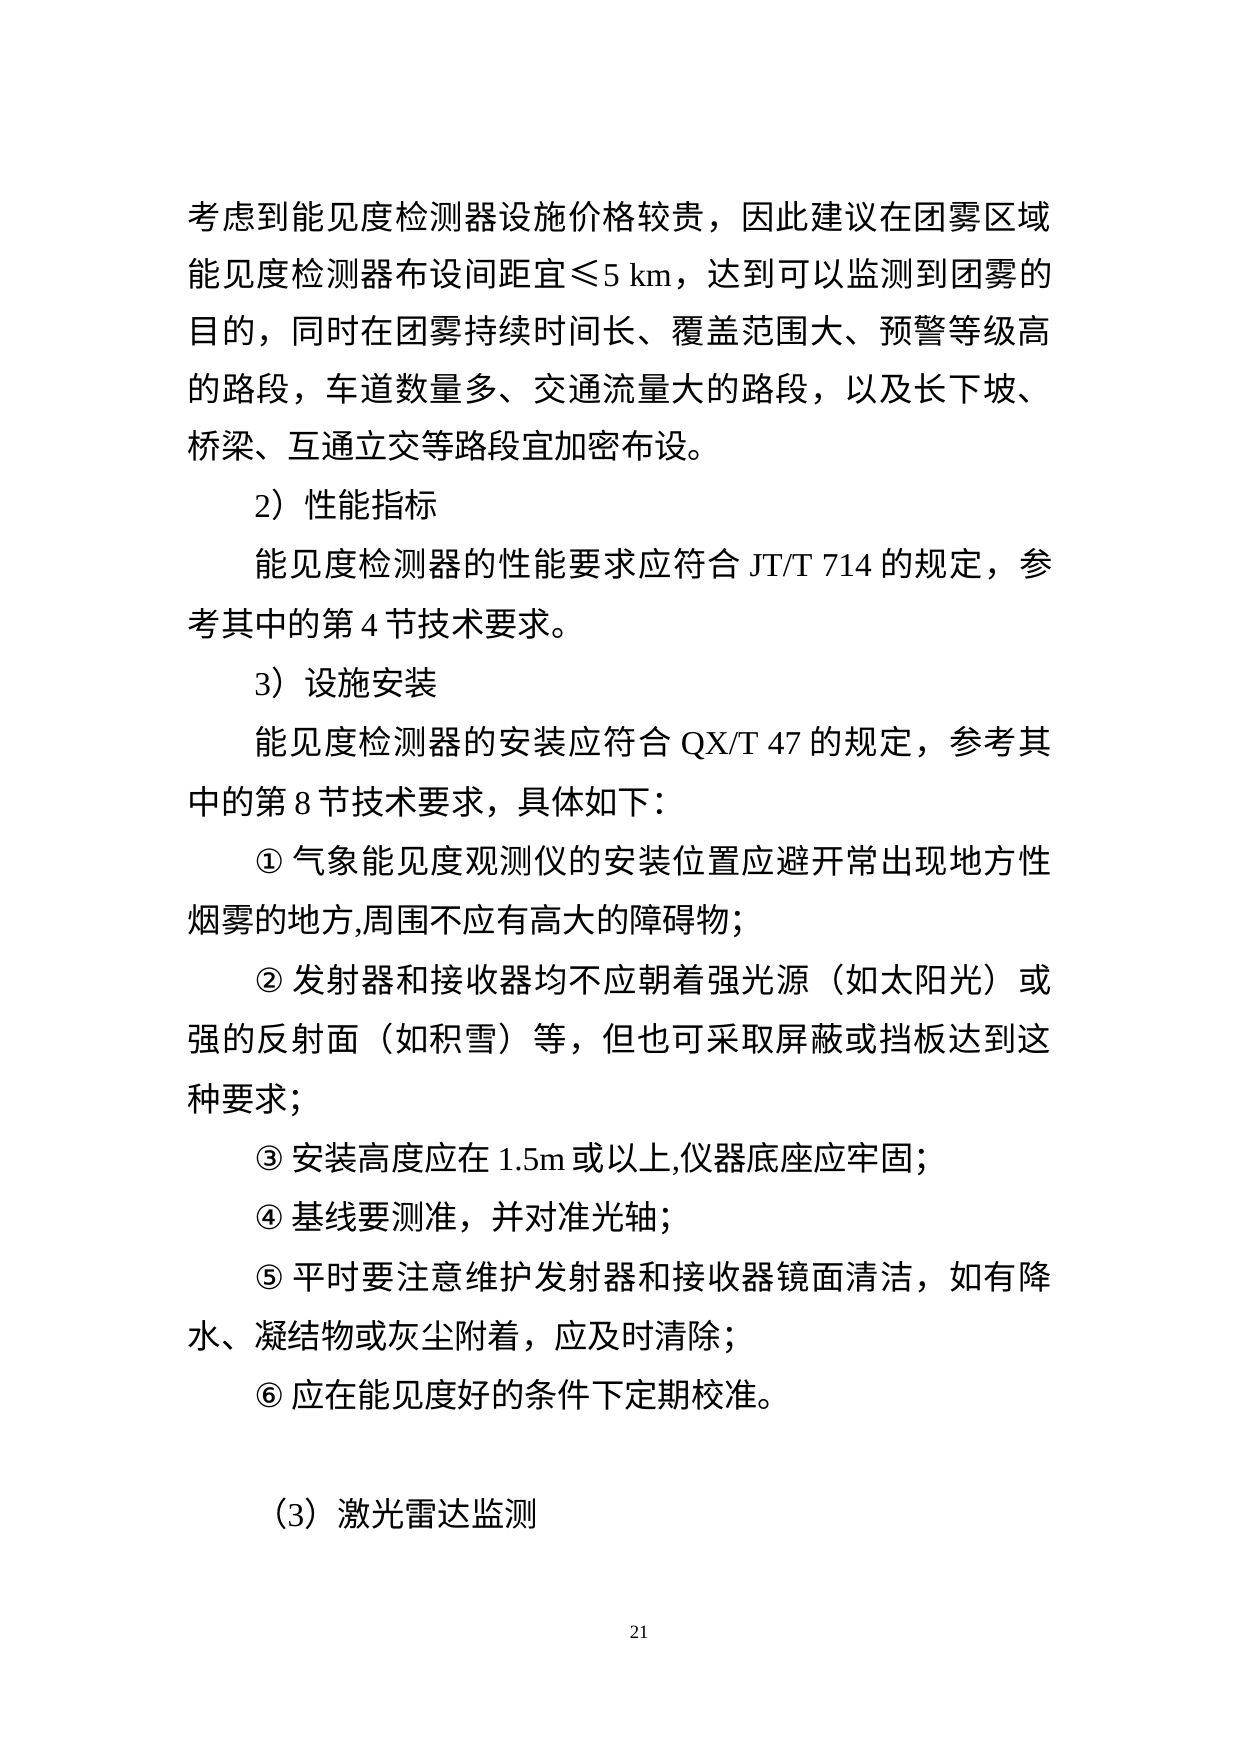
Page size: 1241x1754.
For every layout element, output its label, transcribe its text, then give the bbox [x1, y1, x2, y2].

text ①气象能见度观测仪的安装位置应避开常出现地方性烟雾的地方,周围不应有高大的障碍物； [187, 826, 1053, 945]
text 能见度检测器的安装应符合QX/T 47的规定，参考其中的第8节技术要求，具体如下： [187, 707, 1053, 826]
text ⑤平时要注意维护发射器和接收器镜面清洁，如有降水、凝结物或灰尘附着，应及时清除； [187, 1242, 1053, 1360]
text （3）激光雷达监测 [187, 1479, 1053, 1538]
text 2）性能指标 [187, 470, 1053, 529]
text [187, 183, 1053, 470]
text 3）设施安装 [187, 648, 1053, 707]
text ⑥应在能见度好的条件下定期校准。 [187, 1360, 1053, 1420]
text 能见度检测器的性能要求应符合JT/T 714的规定，参考其中的第4节技术要求。 [187, 529, 1053, 648]
text ②发射器和接收器均不应朝着强光源（如太阳光）或强的反射面（如积雪）等，但也可采取屏蔽或挡板达到这种要求； [187, 945, 1053, 1123]
text ③安装高度应在1.5m或以上,仪器底座应牢固； [187, 1123, 1053, 1182]
text ④基线要测准，并对准光轴； [187, 1182, 1053, 1242]
